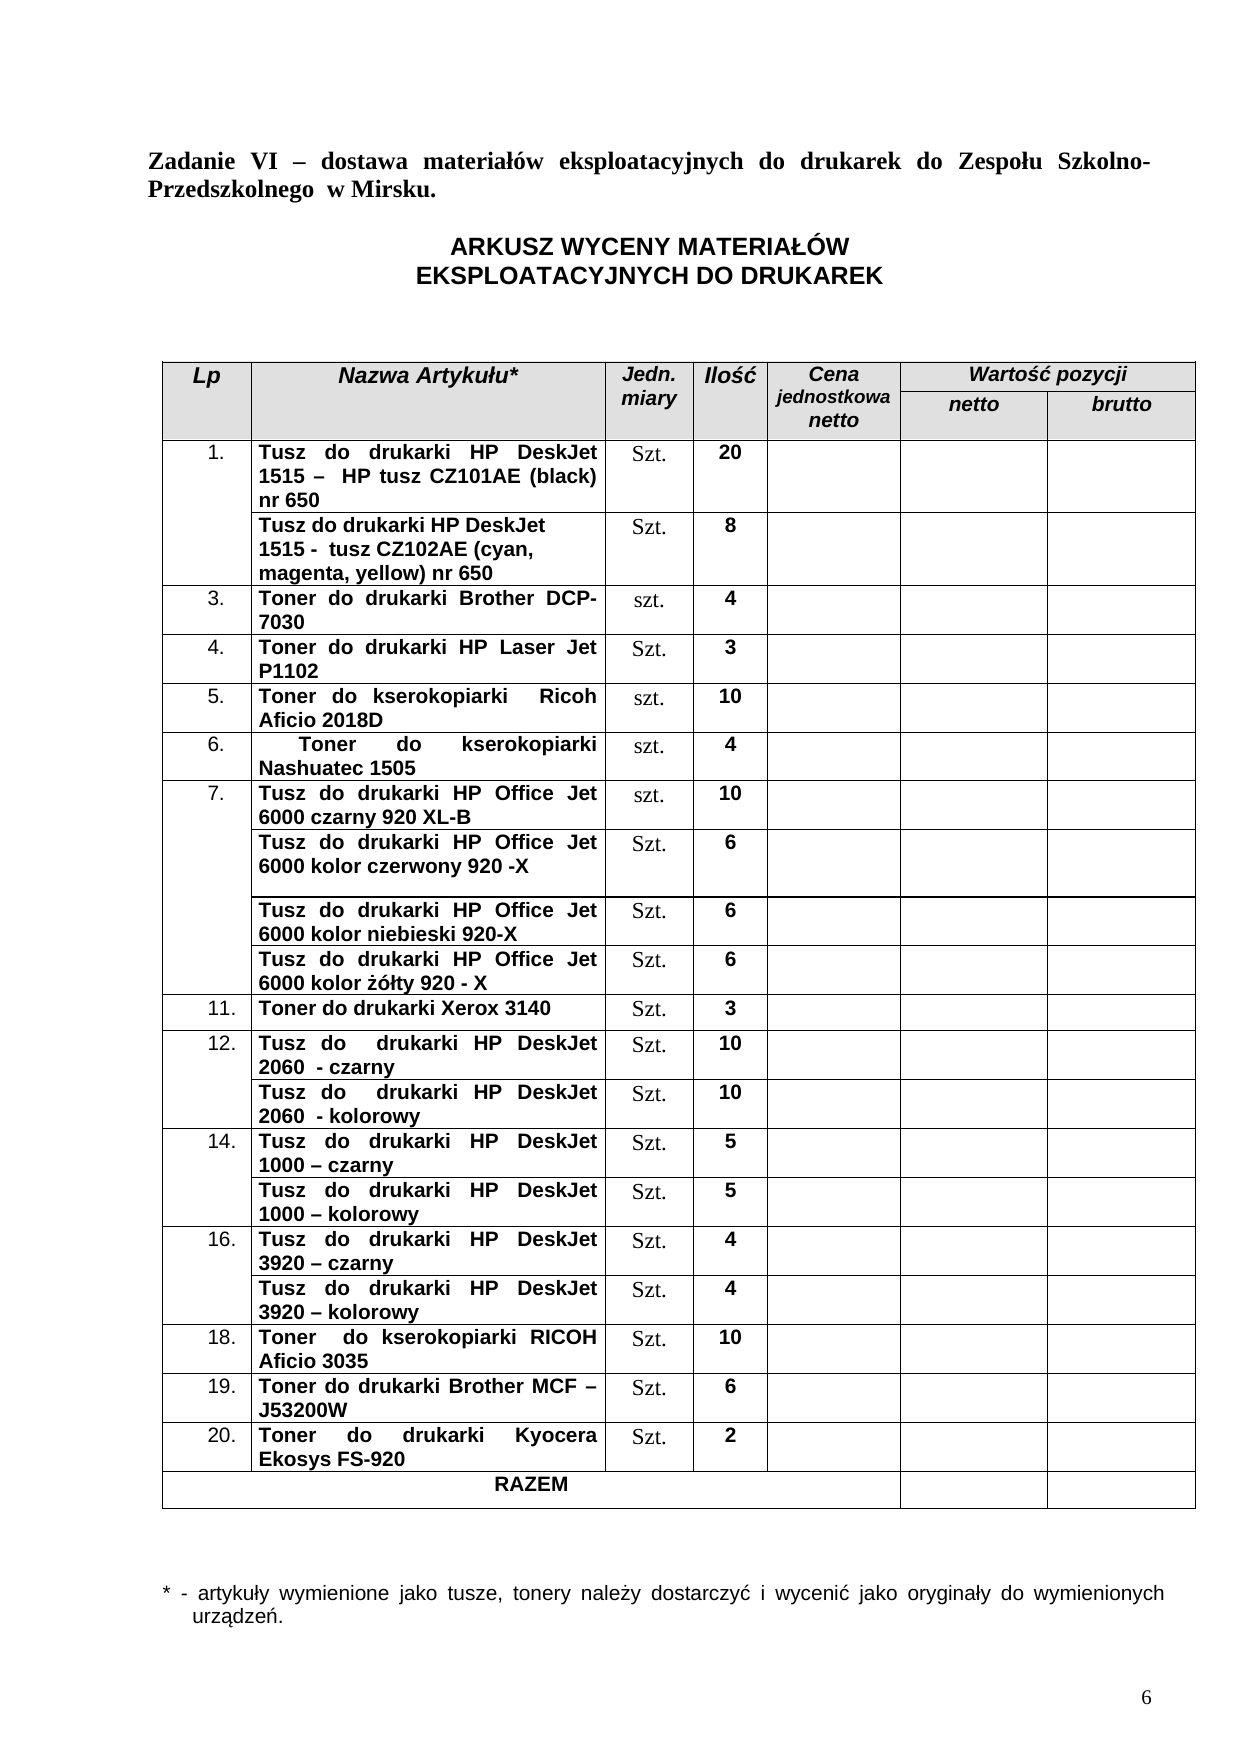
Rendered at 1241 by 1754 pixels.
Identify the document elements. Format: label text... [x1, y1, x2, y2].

table_cell Toner do kserokopiarki Ricoh Aficio 2018D [252, 684, 605, 732]
table_cell [1048, 513, 1195, 585]
table_cell 6 [694, 1374, 767, 1422]
table_cell [163, 1423, 251, 1471]
table_cell Szt. [606, 513, 693, 585]
table_cell [768, 1423, 900, 1471]
table_cell [163, 733, 251, 780]
table_cell [1048, 995, 1195, 1030]
table_cell [901, 1325, 1047, 1373]
table_cell szt. [606, 733, 693, 780]
table_cell [901, 830, 1047, 896]
table_cell [901, 898, 1047, 945]
table_cell [163, 586, 251, 634]
table_cell Toner do drukarki Kyocera Ekosys FS-920 [252, 1423, 605, 1471]
table_cell [768, 1129, 900, 1177]
table_cell Tusz do drukarki HP DeskJet 1000 – kolorowy [252, 1178, 605, 1226]
table_cell [1048, 1325, 1195, 1373]
table_cell [163, 995, 251, 1030]
table_cell [901, 586, 1047, 634]
table_cell 10 [694, 1031, 767, 1079]
table_cell 6 [694, 946, 767, 994]
table_cell 10 [694, 781, 767, 829]
table_header Nazwa Artykułu* [252, 363, 605, 439]
table_cell szt. [606, 586, 693, 634]
table_cell [1048, 898, 1195, 945]
table_cell [901, 946, 1047, 994]
table_cell 4 [694, 586, 767, 634]
table_cell Toner do kserokopiarki RICOH Aficio 3035 [252, 1325, 605, 1373]
table_cell Tusz do drukarki HP DeskJet 1000 – czarny [252, 1129, 605, 1177]
table_cell [901, 1472, 1047, 1508]
table_cell [163, 635, 251, 683]
table_cell Tusz do drukarki HP DeskJet 1515 - tusz CZ102AE (cyan, magenta, yellow) nr 650 [252, 513, 605, 585]
table_cell [163, 1227, 251, 1324]
table_cell Szt. [606, 635, 693, 683]
table_cell [768, 733, 900, 780]
table_cell [768, 635, 900, 683]
table_cell Szt. [606, 898, 693, 945]
table_cell szt. [606, 684, 693, 732]
table_cell [901, 684, 1047, 732]
table_cell 10 [694, 1325, 767, 1373]
table_cell [1048, 1227, 1195, 1275]
table_cell Szt. [606, 1276, 693, 1324]
table_cell [901, 1276, 1047, 1324]
table_cell 10 [694, 684, 767, 732]
table_cell [768, 830, 900, 896]
subtitle ARKUSZ WYCENY MATERIAŁÓW [148, 232, 1152, 261]
table_cell Tusz do drukarki HP Office Jet 6000 kolor czerwony 920 -X [252, 830, 605, 896]
table_cell Szt. [606, 995, 693, 1030]
table_cell szt. [606, 781, 693, 829]
table_header Lp [163, 363, 251, 439]
table_cell [1048, 1472, 1195, 1508]
table_cell [1048, 635, 1195, 683]
table_cell [768, 513, 900, 585]
table_cell 3 [694, 995, 767, 1030]
table_header Cena jednostkowa netto [768, 363, 900, 439]
table_cell Tusz do drukarki HP Office Jet 6000 kolor żółty 920 - X [252, 946, 605, 994]
table_cell [768, 781, 900, 829]
text Zadanie VI – dostawa materiałów eksploatacyjnych do drukarek do Zespołu Szkolno-Przedszkolnego w Mirsku. [148, 146, 1152, 203]
table_cell [768, 1178, 900, 1226]
table_cell Toner do drukarki HP Laser Jet P1102 [252, 635, 605, 683]
table_cell [163, 441, 251, 585]
table_cell [1048, 1080, 1195, 1128]
text * - artykuły wymienione jako tusze, tonery należy dostarczyć i wycenić jako oryginały do wymienionych urządzeń. [162, 1580, 1166, 1628]
table_cell [163, 684, 251, 732]
table_cell [768, 1374, 900, 1422]
table_cell Tusz do drukarki HP DeskJet 2060 - czarny [252, 1031, 605, 1079]
table_cell [1048, 1276, 1195, 1324]
table_cell [901, 1178, 1047, 1226]
table_cell Toner do drukarki Brother MCF – J53200W [252, 1374, 605, 1422]
table_cell [768, 684, 900, 732]
table_cell 6 [694, 830, 767, 896]
table_cell Tusz do drukarki HP DeskJet 3920 – czarny [252, 1227, 605, 1275]
table_cell Tusz do drukarki HP Office Jet 6000 kolor niebieski 920-X [252, 898, 605, 945]
table_cell [1048, 684, 1195, 732]
table_cell [1048, 946, 1195, 994]
table_cell [901, 635, 1047, 683]
table_cell Tusz do drukarki HP Office Jet 6000 czarny 920 XL-B [252, 781, 605, 829]
table_cell 10 [694, 1080, 767, 1128]
table_cell [1048, 586, 1195, 634]
table_cell 4 [694, 1276, 767, 1324]
subtitle EKSPLOATACYJNYCH DO DRUKAREK [148, 261, 1152, 289]
table_cell Szt. [606, 946, 693, 994]
table_cell Szt. [606, 1227, 693, 1275]
table_cell 6 [694, 898, 767, 945]
table_cell Szt. [606, 1374, 693, 1422]
table_cell [163, 1374, 251, 1422]
table_cell [901, 1423, 1047, 1471]
table_cell 8 [694, 513, 767, 585]
table_cell Tusz do drukarki HP DeskJet 2060 - kolorowy [252, 1080, 605, 1128]
table_cell [901, 1031, 1047, 1079]
table_cell [768, 441, 900, 512]
table_cell [1048, 733, 1195, 780]
table_cell [768, 1080, 900, 1128]
table_cell [163, 1129, 251, 1226]
table_cell Szt. [606, 441, 693, 512]
table_cell [901, 781, 1047, 829]
table_cell [1048, 1031, 1195, 1079]
table_header Wartość pozycji [901, 363, 1195, 391]
table_cell [163, 1031, 251, 1128]
table_cell [901, 1129, 1047, 1177]
table_cell 5 [694, 1129, 767, 1177]
table_cell brutto [1048, 392, 1195, 439]
table_cell netto [901, 392, 1047, 439]
table_cell [768, 1276, 900, 1324]
table_cell [163, 781, 251, 994]
table_cell Szt. [606, 1325, 693, 1373]
table_cell Tusz do drukarki HP DeskJet 1515 – HP tusz CZ101AE (black) nr 650 [252, 441, 605, 512]
table_cell [163, 1325, 251, 1373]
table_cell Szt. [606, 1423, 693, 1471]
table_cell 5 [694, 1178, 767, 1226]
table_cell Toner do kserokopiarki Nashuatec 1505 [252, 733, 605, 780]
table_cell [768, 1227, 900, 1275]
table_cell Toner do drukarki Brother DCP-7030 [252, 586, 605, 634]
table_cell [768, 898, 900, 945]
table_cell [901, 995, 1047, 1030]
table_cell [901, 441, 1047, 512]
table_cell [1048, 1423, 1195, 1471]
table_cell [1048, 830, 1195, 896]
table_cell [901, 1374, 1047, 1422]
table_cell Toner do drukarki Xerox 3140 [252, 995, 605, 1030]
table_cell 20 [694, 441, 767, 512]
table_cell [901, 1080, 1047, 1128]
table_cell 4 [694, 1227, 767, 1275]
table_header Jedn. miary [606, 363, 693, 439]
table_cell Szt. [606, 1080, 693, 1128]
table_cell [768, 1031, 900, 1079]
table_cell [1048, 1129, 1195, 1177]
table_cell [768, 946, 900, 994]
table_cell [768, 586, 900, 634]
table_cell [901, 1227, 1047, 1275]
table_cell [1048, 441, 1195, 512]
table_cell [901, 733, 1047, 780]
table_cell 2 [694, 1423, 767, 1471]
table_cell [901, 513, 1047, 585]
table_cell [768, 995, 900, 1030]
table_cell Tusz do drukarki HP DeskJet 3920 – kolorowy [252, 1276, 605, 1324]
table_cell Szt. [606, 1031, 693, 1079]
table_cell 3 [694, 635, 767, 683]
table_cell RAZEM [163, 1472, 900, 1508]
table_cell Szt. [606, 1178, 693, 1226]
table_header Ilość [694, 363, 767, 439]
table_cell Szt. [606, 830, 693, 896]
table_cell [768, 1325, 900, 1373]
table_cell 4 [694, 733, 767, 780]
table_cell [1048, 1178, 1195, 1226]
table_cell [1048, 781, 1195, 829]
table_cell [1048, 1374, 1195, 1422]
table_cell Szt. [606, 1129, 693, 1177]
